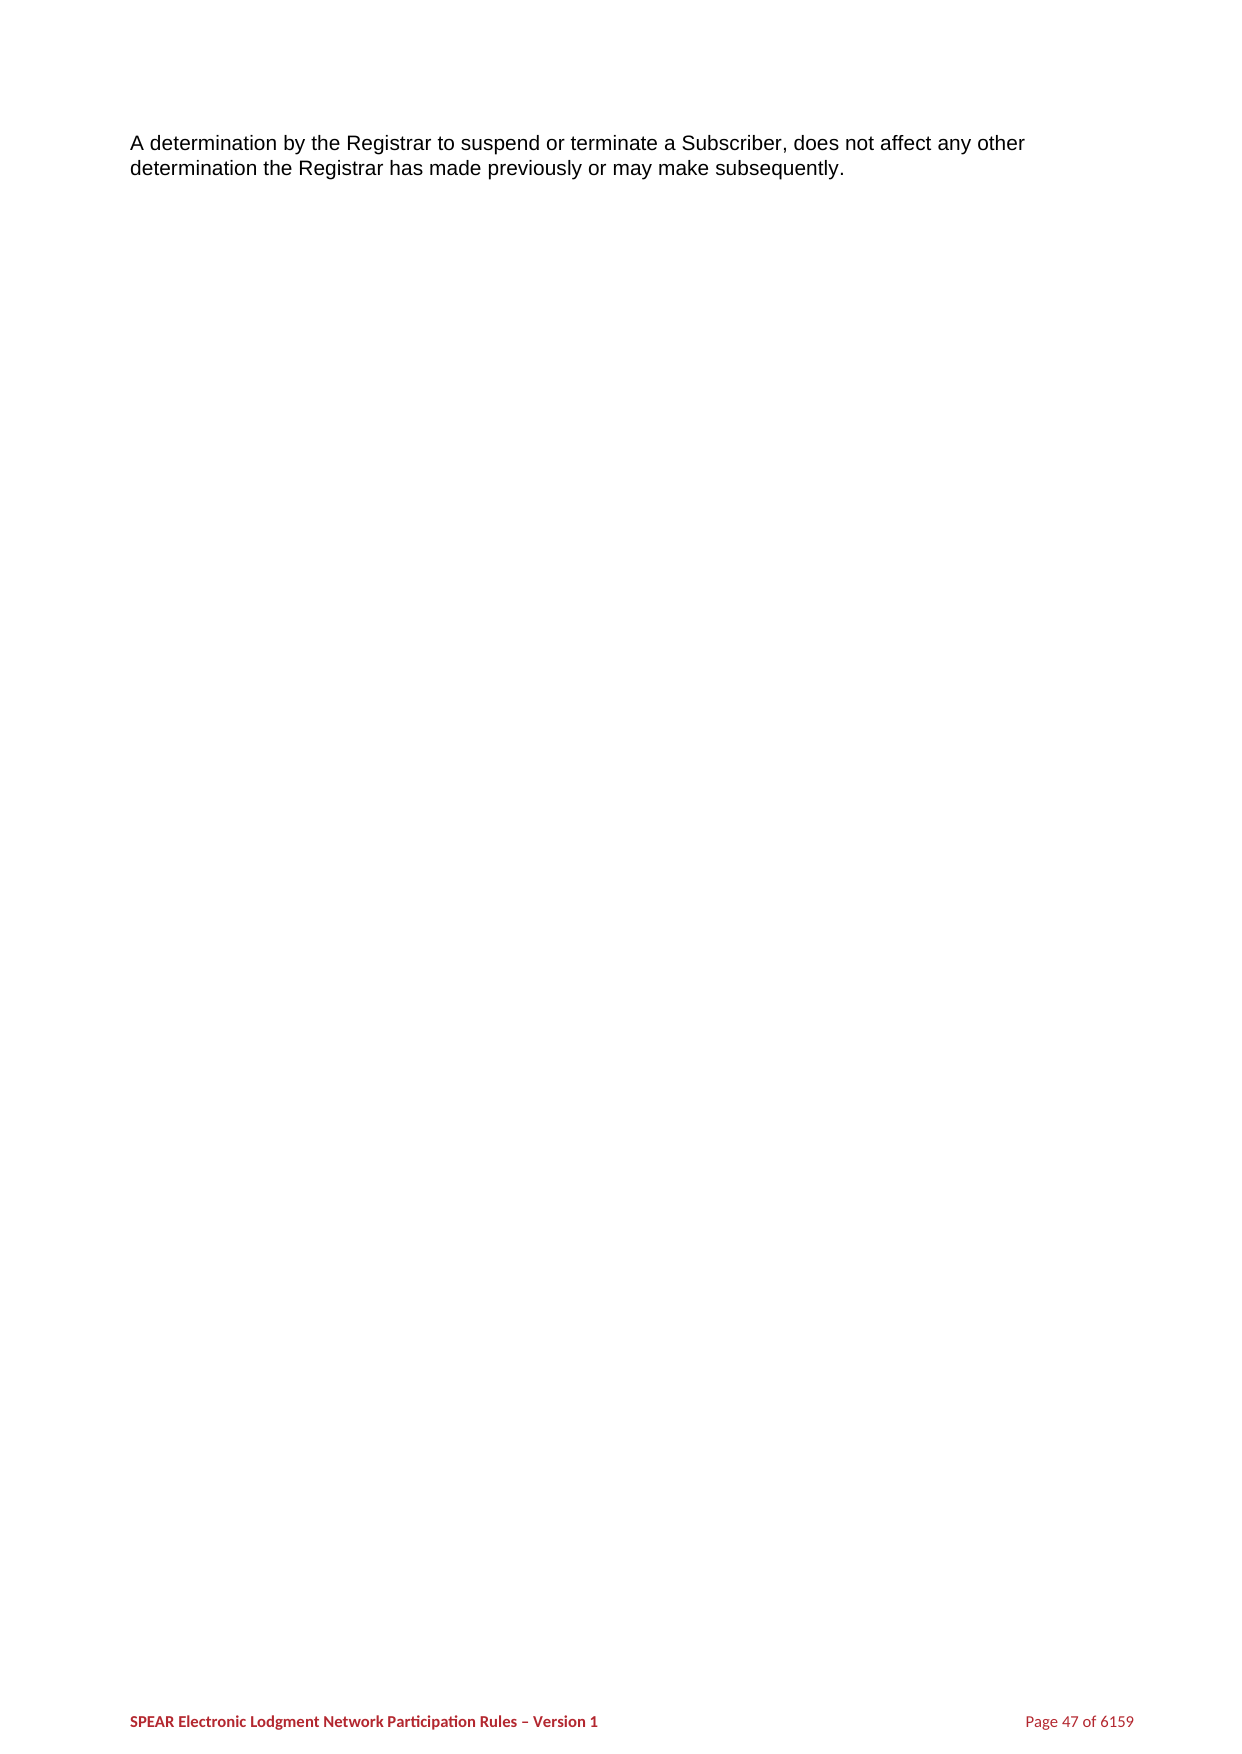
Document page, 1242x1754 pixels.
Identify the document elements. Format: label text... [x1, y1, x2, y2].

text A determination by the Registrar to suspend or terminate a Subscriber, does not affect any other determination the Registrar has made previously or may make subsequently. [130, 130, 1112, 180]
